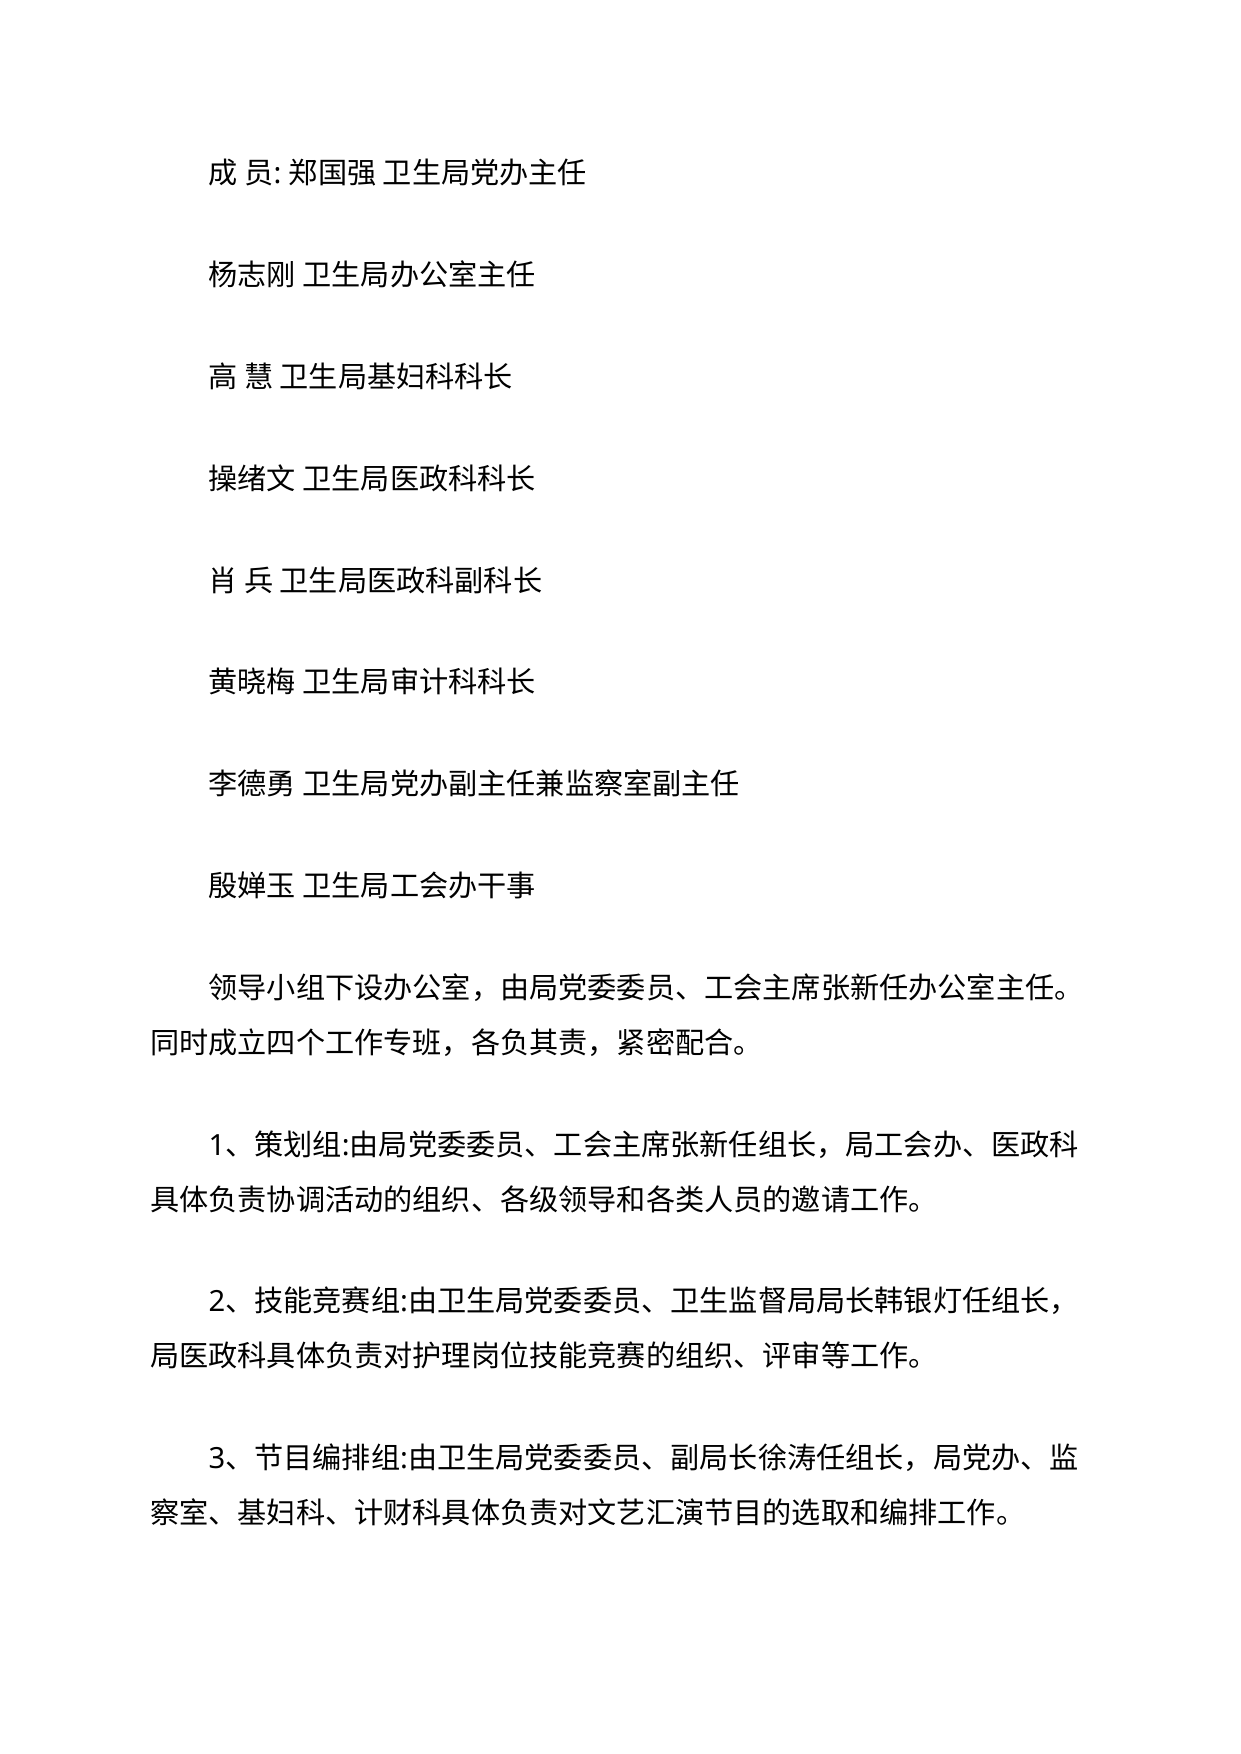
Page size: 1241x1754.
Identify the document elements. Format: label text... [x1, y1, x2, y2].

text 2、技能竞赛组:由卫生局党委委员、卫生监督局局长韩银灯任组长，局医政科具体负责对护理岗位技能竞赛的组织、评审等工作。 [150, 1278, 1090, 1375]
text 李德勇 卫生局党办副主任兼监察室副主任 [150, 761, 1090, 803]
text 杨志刚 卫生局办公室主任 [150, 252, 1090, 294]
text 高 慧 卫生局基妇科科长 [150, 354, 1090, 396]
text 成 员: 郑国强 卫生局党办主任 [150, 150, 1090, 192]
text 操绪文 卫生局医政科科长 [150, 456, 1090, 498]
text 黄晓梅 卫生局审计科科长 [150, 659, 1090, 701]
text 1、策划组:由局党委委员、工会主席张新任组长，局工会办、医政科具体负责协调活动的组织、各级领导和各类人员的邀请工作。 [150, 1121, 1090, 1218]
text 肖 兵 卫生局医政科副科长 [150, 557, 1090, 599]
text 殷婵玉 卫生局工会办干事 [150, 863, 1090, 905]
text 领导小组下设办公室，由局党委委员、工会主席张新任办公室主任。同时成立四个工作专班，各负其责，紧密配合。 [150, 964, 1090, 1062]
text 3、节目编排组:由卫生局党委委员、副局长徐涛任组长，局党办、监察室、基妇科、计财科具体负责对文艺汇演节目的选取和编排工作。 [150, 1434, 1090, 1532]
